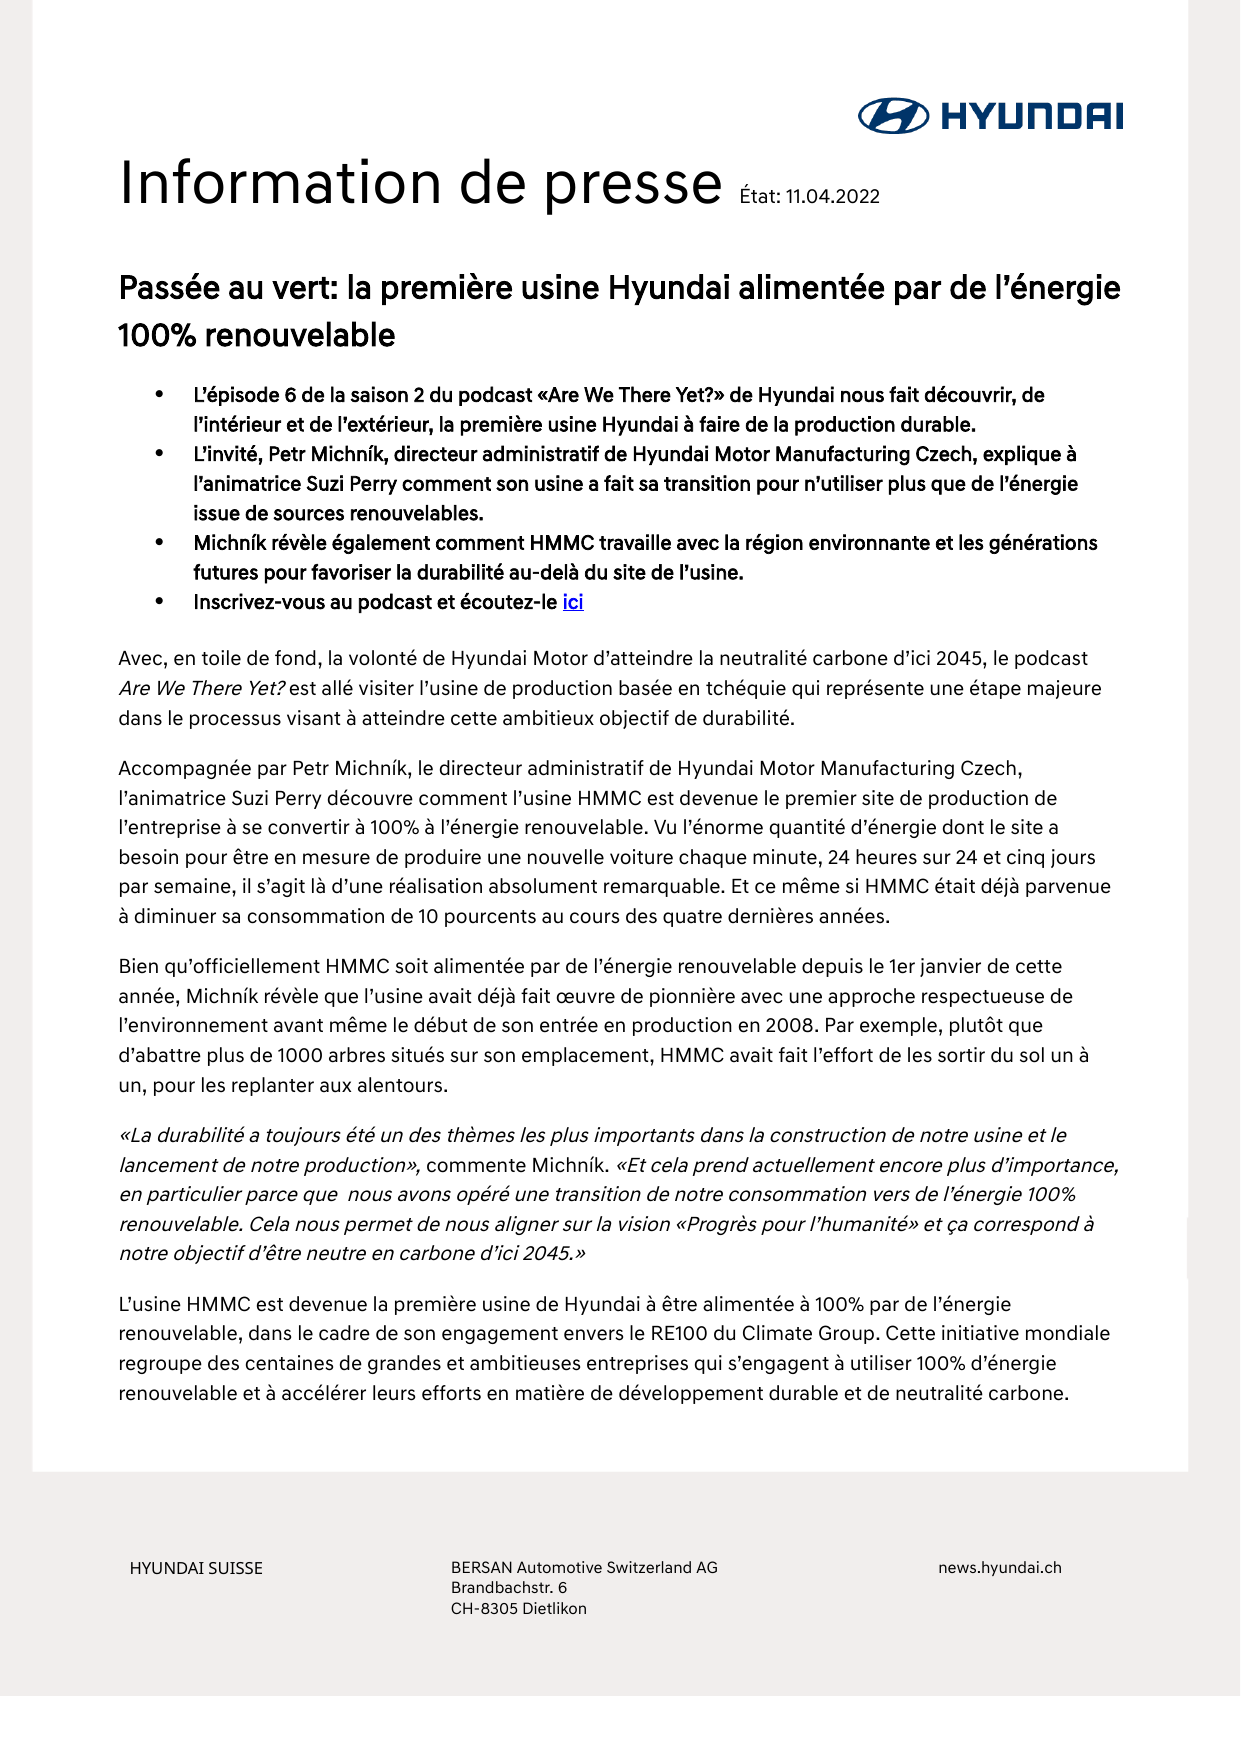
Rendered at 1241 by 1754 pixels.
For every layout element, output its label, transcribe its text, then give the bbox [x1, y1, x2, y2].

text Avec, en toile de fond, la volonté de Hyundai Motor d’atteindre la neutralité carbone d’ici 2045, le podcast Are We There Yet? est allé visiter l’usine de production basée en tchéquie qui représente une étape majeure dans le processus visant à atteindre cette ambitieux objectif de durabilité. [118, 645, 1122, 730]
text Inscrivez-vous au podcast et écoutez-le ici [156, 588, 1122, 614]
text Bien qu’officiellement HMMC soit alimentée par de l’énergie renouvelable depuis le 1er janvier de cette année, Michník révèle que l’usine avait déjà fait œuvre de pionnière avec une approche respectueuse de l’environnement avant même le début de son entrée en production en 2008. Par exemple, plutôt que d’abattre plus de 1000 arbres situés sur son emplacement, HMMC avait fait l’effort de les sortir du sol un à un, pour les replanter aux alentours. [118, 953, 1122, 1097]
text L’usine HMMC est devenue la première usine de Hyundai à être alimentée à 100% par de l’énergie renouvelable, dans le cadre de son engagement envers le RE100 du Climate Group. Cette initiative mondiale regroupe des centaines de grandes et ambitieuses entreprises qui s’engagent à utiliser 100% d’énergie renouvelable et à accélérer leurs efforts en matière de développement durable et de neutralité carbone. [118, 1291, 1122, 1405]
text «La durabilité a toujours été un des thèmes les plus importants dans la construction de notre usine et le lancement de notre production», commente Michník. «Et cela prend actuellement encore plus d’importance, en particulier parce que nous avons opéré une transition de notre consommation vers de l’énergie 100% renouvelable. Cela nous permet de nous aligner sur la vision «Progrès pour l’humanité» et ça correspond à notre objectif d’être neutre en carbone d’ici 2045.» [118, 1122, 1122, 1266]
text L’invité, Petr Michník, directeur administratif de Hyundai Motor Manufacturing Czech, explique à l’animatrice Suzi Perry comment son usine a fait sa transition pour n’utiliser plus que de l’énergie issue de sources renouvelables. [156, 440, 1122, 525]
picture [0, 0, 1241, 1696]
text Michník révèle également comment HMMC travaille avec la région environnante et les générations futures pour favoriser la durabilité au-delà du site de l’usine. [156, 529, 1122, 584]
text L’épisode 6 de la saison 2 du podcast «Are We There Yet?» de Hyundai nous fait découvrir, de l’intérieur et de l’extérieur, la première usine Hyundai à faire de la production durable. [156, 381, 1122, 436]
text Passée au vert: la première usine Hyundai alimentée par de l’énergie 100% renouvelable [118, 265, 1122, 354]
text Accompagnée par Petr Michník, le directeur administratif de Hyundai Motor Manufacturing Czech, l’animatrice Suzi Perry découvre comment l’usine HMMC est devenue le premier site de production de l’entreprise à se convertir à 100% à l’énergie renouvelable. Vu l’énorme quantité d’énergie dont le site a besoin pour être en mesure de produire une nouvelle voiture chaque minute, 24 heures sur 24 et cinq jours par semaine, il s’agit là d’une réalisation absolument remarquable. Et ce même si HMMC était déjà parvenue à diminuer sa consommation de 10 pourcents au cours des quatre dernières années. [118, 755, 1122, 928]
text Information de presse État: 11.04.2022 [118, 141, 1122, 219]
